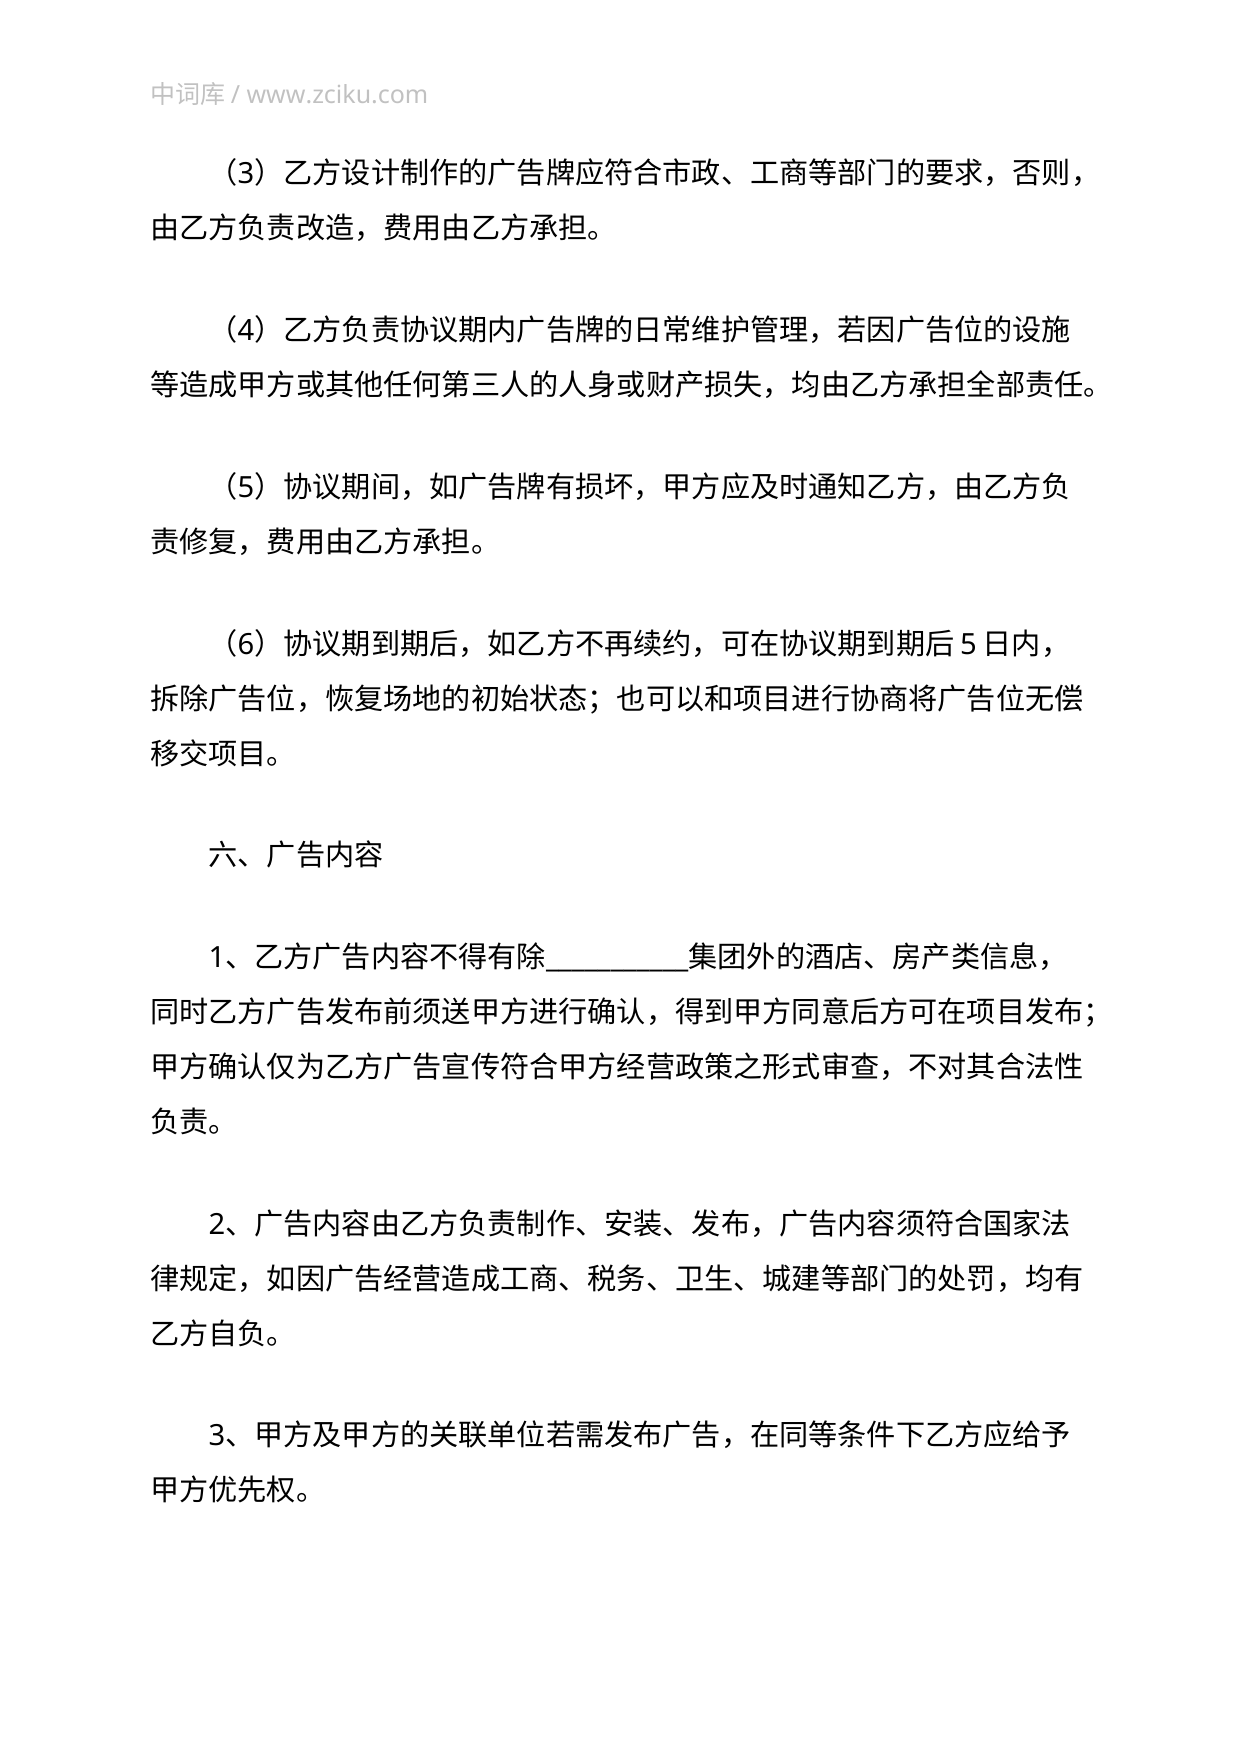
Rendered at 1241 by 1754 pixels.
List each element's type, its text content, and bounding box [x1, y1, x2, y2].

text 2、广告内容由乙方负责制作、安装、发布，广告内容须符合国家法律规定，如因广告经营造成工商、税务、卫生、城建等部门的处罚，均有乙方自负。 [150, 1200, 1090, 1352]
text （4）乙方负责协议期内广告牌的日常维护管理，若因广告位的设施等造成甲方或其他任何第三人的人身或财产损失，均由乙方承担全部责任。 [150, 307, 1090, 404]
text （3）乙方设计制作的广告牌应符合市政、工商等部门的要求，否则，由乙方负责改造，费用由乙方承担。 [150, 150, 1090, 247]
text 3、甲方及甲方的关联单位若需发布广告，在同等条件下乙方应给予甲方优先权。 [150, 1412, 1090, 1509]
text （5）协议期间，如广告牌有损坏，甲方应及时通知乙方，由乙方负责修复，费用由乙方承担。 [150, 463, 1090, 561]
text 1、乙方广告内容不得有除___________集团外的酒店、房产类信息，同时乙方广告发布前须送甲方进行确认，得到甲方同意后方可在项目发布；甲方确认仅为乙方广告宣传符合甲方经营政策之形式审查，不对其合法性负责。 [150, 934, 1090, 1141]
text （6）协议期到期后，如乙方不再续约，可在协议期到期后5日内，拆除广告位，恢复场地的初始状态；也可以和项目进行协商将广告位无偿移交项目。 [150, 620, 1090, 772]
text 六、广告内容 [150, 832, 1090, 874]
